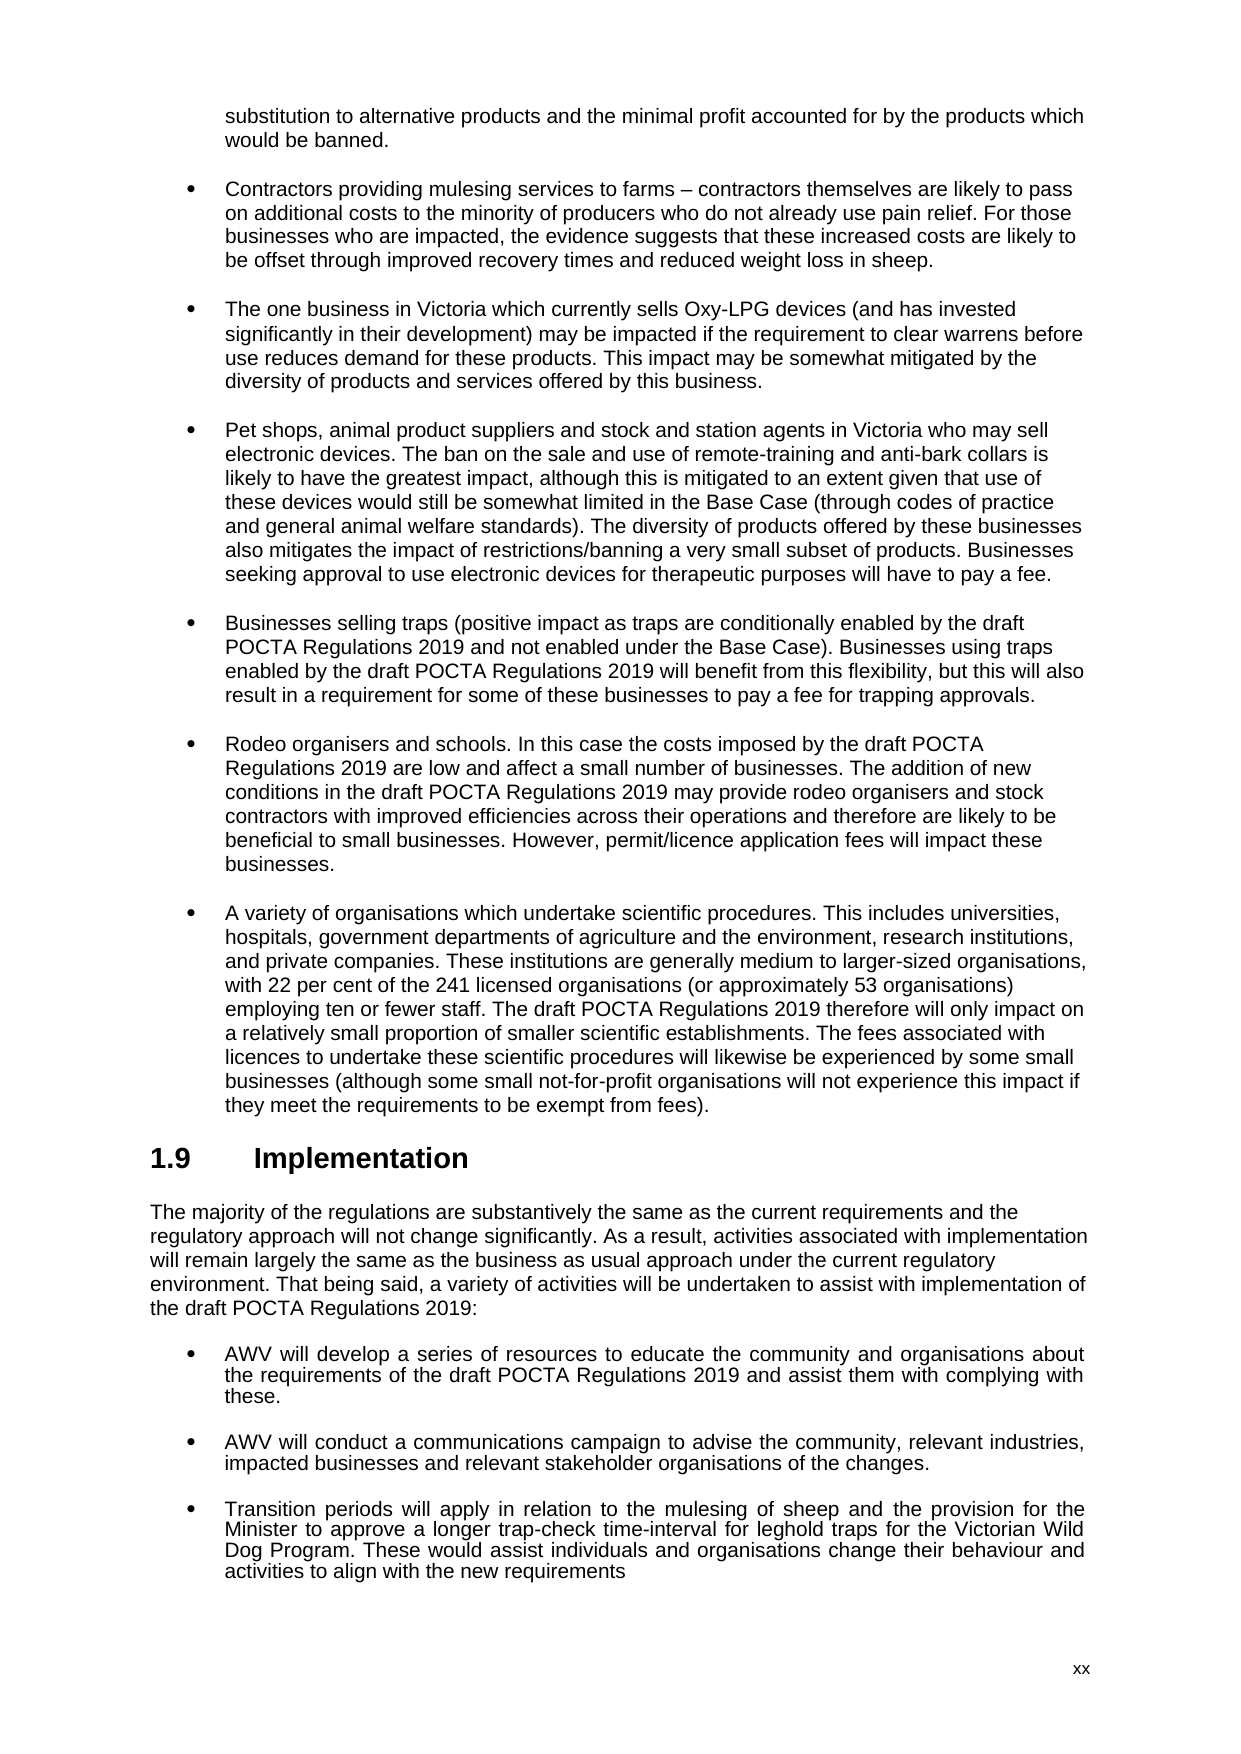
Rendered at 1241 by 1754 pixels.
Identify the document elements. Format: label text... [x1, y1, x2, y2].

list Businesses selling traps (positive impact as traps are conditionally enabled by the draft POCTA Regulations 2019 and not enabled under the Base Case). Businesses using traps enabled by the draft POCTA Regulations 2019 will benefit from this flexibility, but this will also result in a requirement for some of these businesses to pay a fee for trapping approvals. [187, 611, 1090, 707]
list A variety of organisations which undertake scientific procedures. This includes universities, hospitals, government departments of agriculture and the environment, research institutions, and private companies. These institutions are generally medium to larger-sized organisations, with 22 per cent of the 241 licensed organisations (or approximately 53 organisations) employing ten or fewer staff. The draft POCTA Regulations 2019 therefore will only impact on a relatively small proportion of smaller scientific establishments. The fees associated with licences to undertake these scientific procedures will likewise be experienced by some small businesses (although some small not-for-profit organisations will not experience this impact if they meet the requirements to be exempt from fees). [187, 901, 1090, 1117]
list AWV will develop a series of resources to educate the community and organisations about the requirements of the draft POCTA Regulations 2019 and assist them with complying with these. [187, 1345, 1086, 1408]
list The one business in Victoria which currently sells Oxy-LPG devices (and has invested significantly in their development) may be impacted if the requirement to clear warrens before use reduces demand for these products. This impact may be somewhat mitigated by the diversity of products and services offered by this business. [187, 297, 1090, 393]
list Pet shops, animal product suppliers and stock and station agents in Victoria who may sell electronic devices. The ban on the sale and use of remote-training and anti-bark collars is likely to have the greatest impact, although this is mitigated to an extent given that use of these devices would still be somewhat limited in the Base Case (through codes of practice and general animal welfare standards). The diversity of products offered by these businesses also mitigates the impact of restrictions/banning a very small subset of products. Businesses seeking approval to use electronic devices for therapeutic purposes will have to pay a fee. [187, 418, 1090, 586]
subtitle Implementation [150, 1142, 1090, 1175]
text The majority of the regulations are substantively the same as the current requirements and the regulatory approach will not change significantly. As a result, activities associated with implementation will remain largely the same as the business as usual approach under the current regulatory environment. That being said, a variety of activities will be undertaken to assist with implementation of the draft POCTA Regulations 2019: [150, 1200, 1090, 1320]
list Contractors providing mulesing services to farms – contractors themselves are likely to pass on additional costs to the minority of producers who do not already use pain relief. For those businesses who are impacted, the evidence suggests that these increased costs are likely to be offset through improved recovery times and reduced weight loss in sheep. [187, 176, 1090, 272]
list Transition periods will apply in relation to the mulesing of sheep and the provision for the Minister to approve a longer trap-check time-interval for leghold traps for the Victorian Wild Dog Program. These would assist individuals and organisations change their behaviour and activities to align with the new requirements [187, 1499, 1086, 1583]
list Rodeo organisers and schools. In this case the costs imposed by the draft POCTA Regulations 2019 are low and affect a small number of businesses. The addition of new conditions in the draft POCTA Regulations 2019 may provide rodeo organisers and stock contractors with improved efficiencies across their operations and therefore are likely to be beneficial to small businesses. However, permit/licence application fees will impact these businesses. [187, 732, 1090, 876]
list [187, 103, 1090, 151]
list AWV will conduct a communications campaign to advise the community, relevant industries, impacted businesses and relevant stakeholder organisations of the changes. [187, 1433, 1086, 1474]
